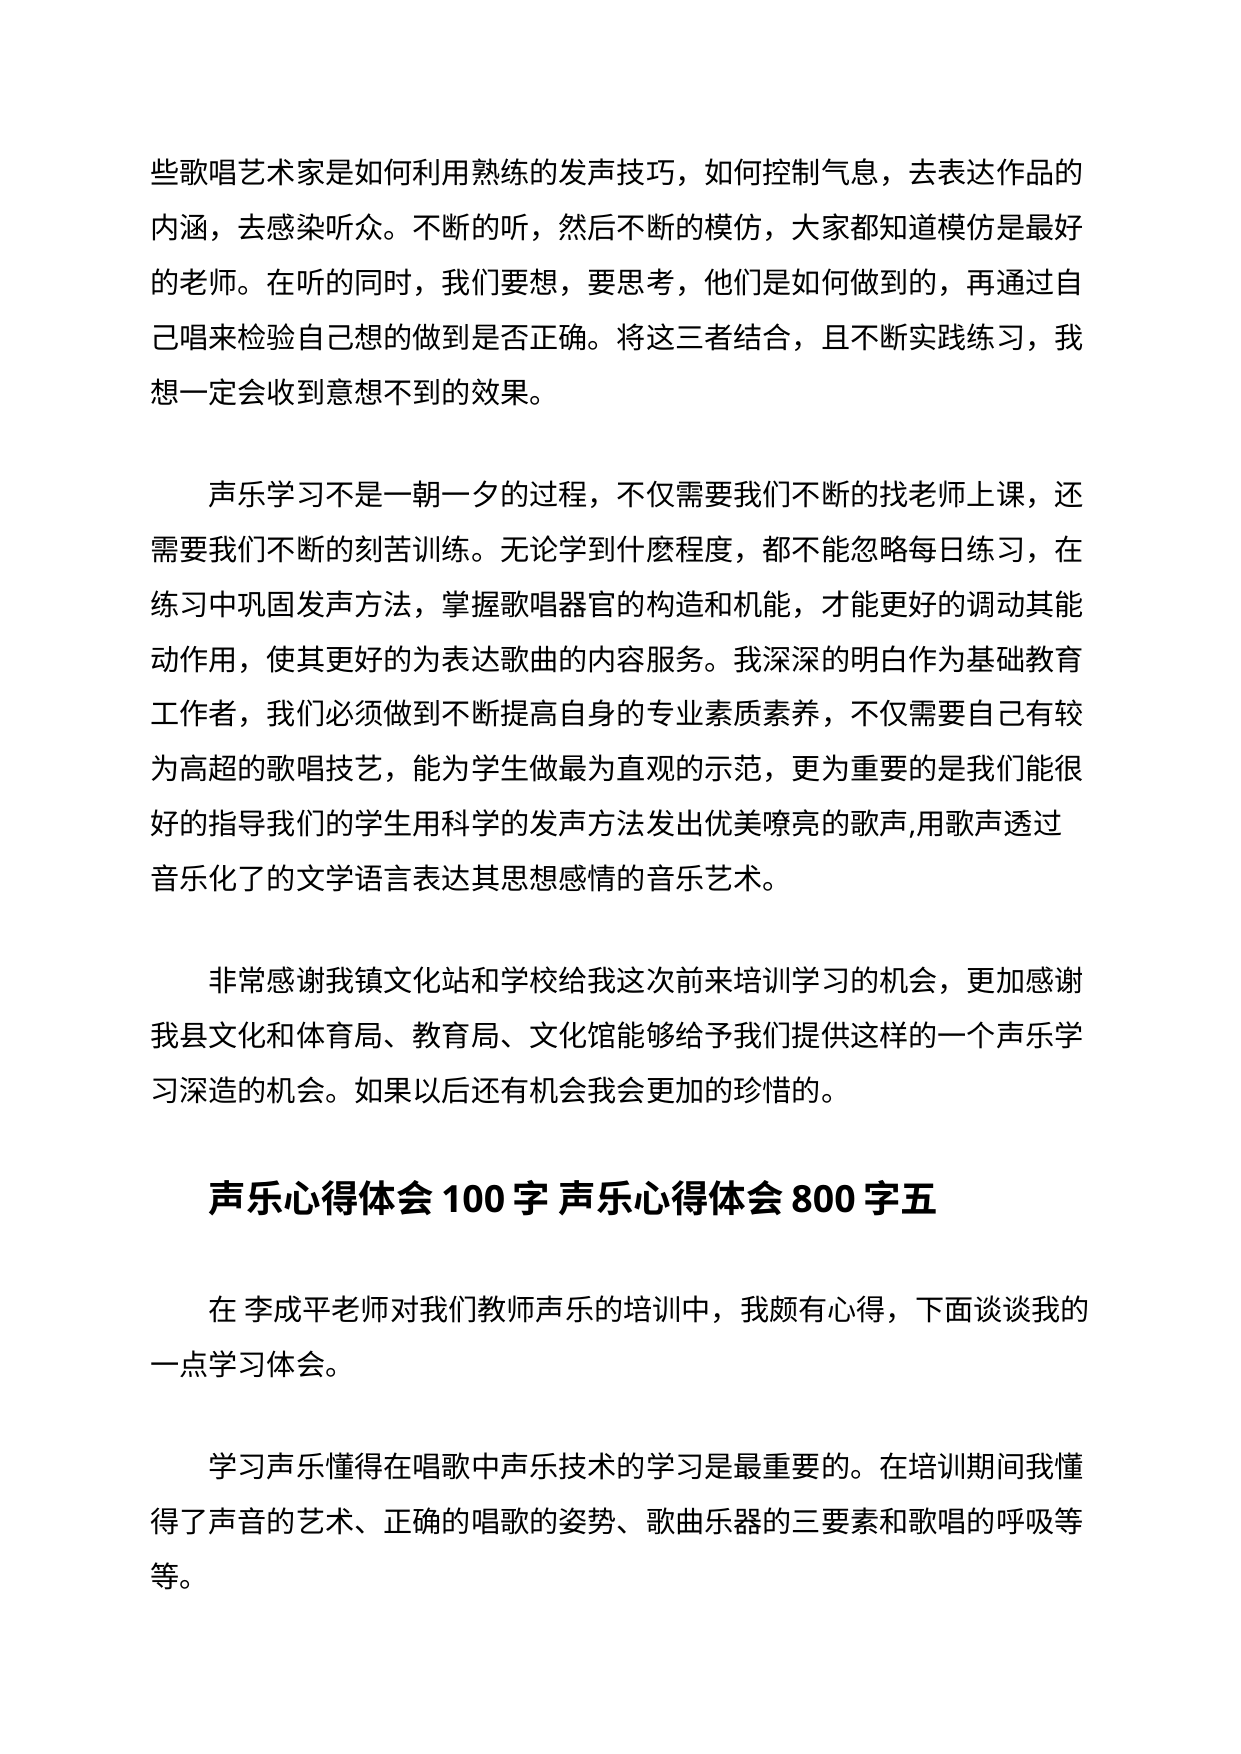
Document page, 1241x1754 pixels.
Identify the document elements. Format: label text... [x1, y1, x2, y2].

text 学习声乐懂得在唱歌中声乐技术的学习是最重要的。在培训期间我懂得了声音的艺术、正确的唱歌的姿势、歌曲乐器的三要素和歌唱的呼吸等等。 [150, 1443, 1090, 1595]
text 非常感谢我镇文化站和学校给我这次前来培训学习的机会，更加感谢我县文化和体育局、教育局、文化馆能够给予我们提供这样的一个声乐学习深造的机会。如果以后还有机会我会更加的珍惜的。 [150, 957, 1090, 1109]
text 在 李成平老师对我们教师声乐的培训中，我颇有心得，下面谈谈我的一点学习体会。 [150, 1287, 1090, 1384]
text 声乐心得体会100字 声乐心得体会800字五 [150, 1169, 1090, 1223]
text 声乐学习不是一朝一夕的过程，不仅需要我们不断的找老师上课，还需要我们不断的刻苦训练。无论学到什麽程度，都不能忽略每日练习，在练习中巩固发声方法，掌握歌唱器官的构造和机能，才能更好的调动其能动作用，使其更好的为表达歌曲的内容服务。我深深的明白作为基础教育工作者，我们必须做到不断提高自身的专业素质素养，不仅需要自己有较为高超的歌唱技艺，能为学生做最为直观的示范，更为重要的是我们能很好的指导我们的学生用科学的发声方法发出优美嘹亮的歌声,用歌声透过音乐化了的文学语言表达其思想感情的音乐艺术。 [150, 471, 1090, 898]
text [150, 150, 1090, 412]
